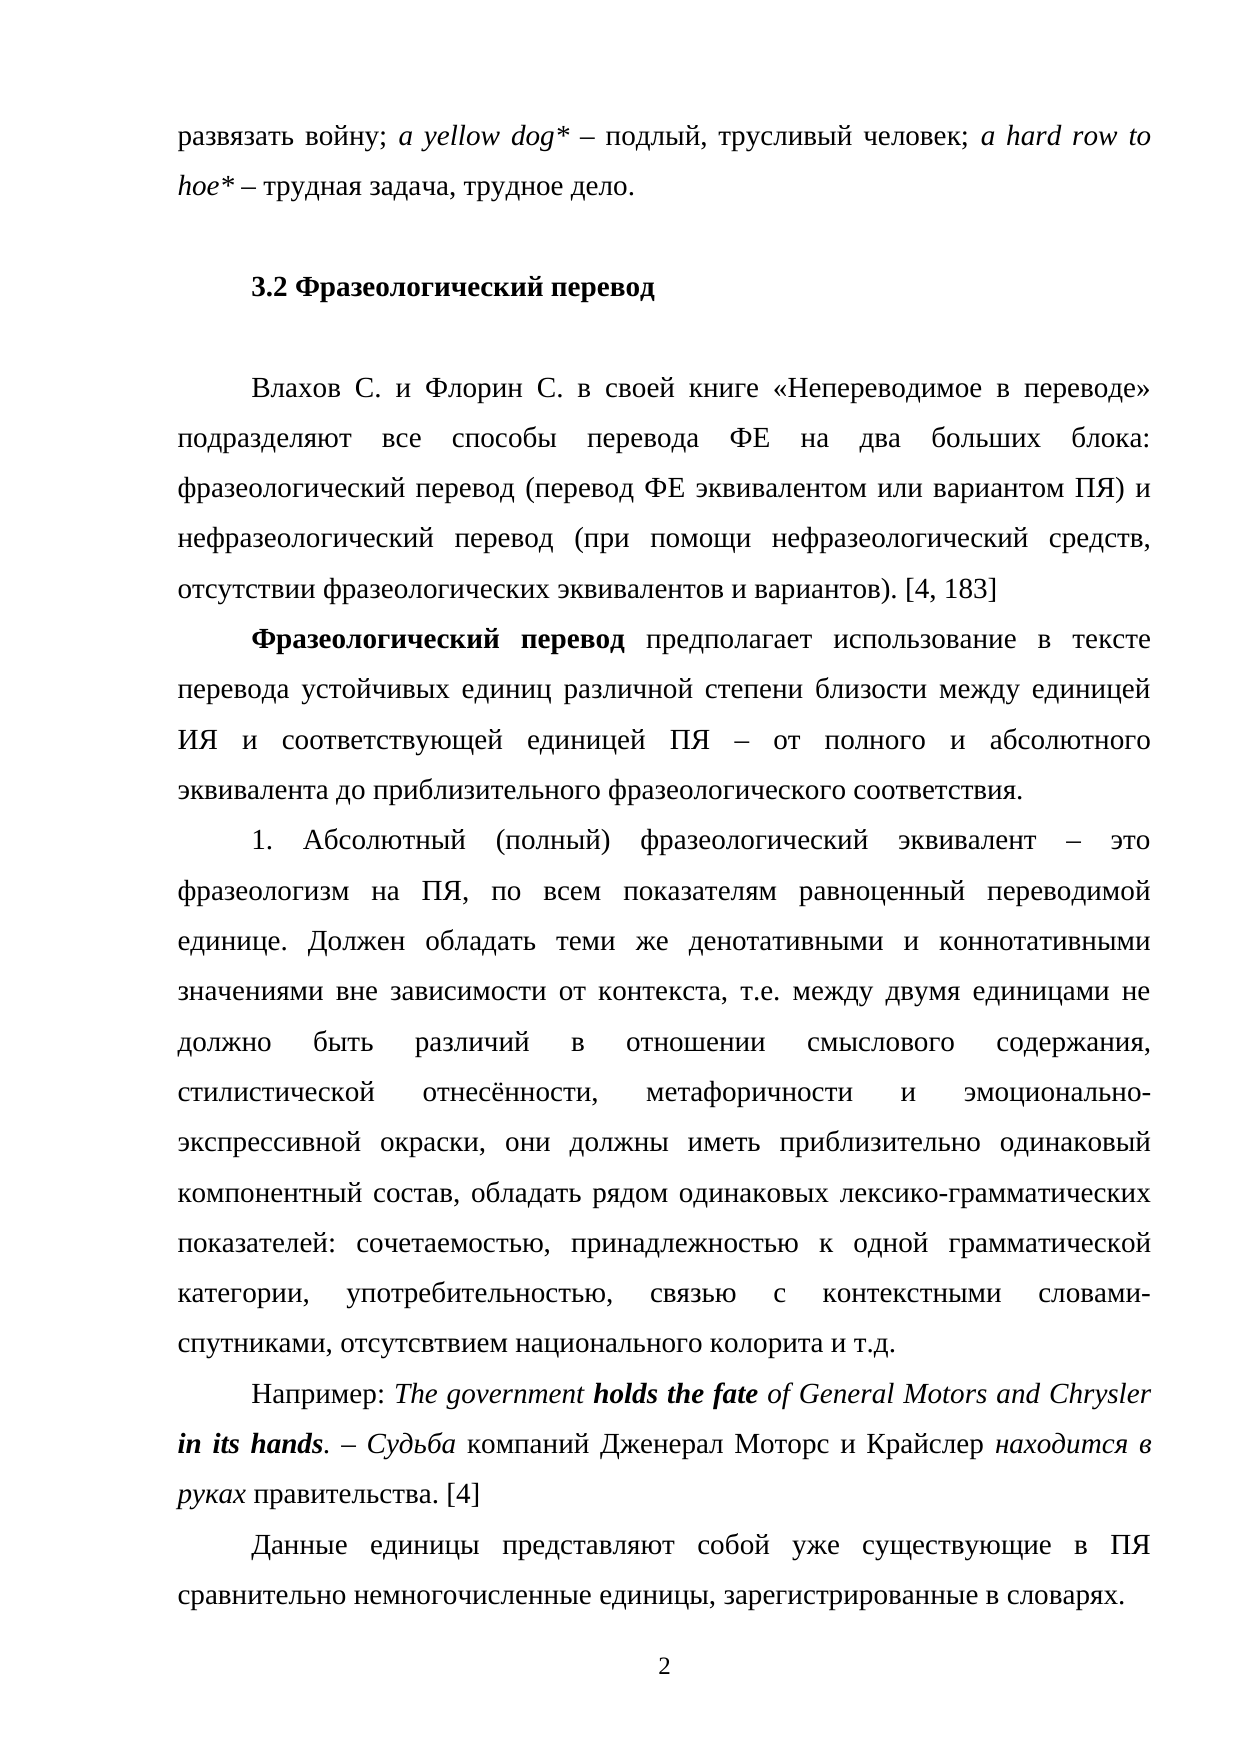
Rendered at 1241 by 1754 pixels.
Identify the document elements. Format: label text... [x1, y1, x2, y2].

text Например: The government holds the fate of General Motors and Chrysler in its hands. – Судьба компаний Дженерал Моторс и Крайслер находится в руках правительства. [4] [177, 1376, 1152, 1510]
text Влахов С. и Флорин С. в своей книге «Непереводимое в переводе» подразделяют все способы перевода ФЕ на два больших блока: фразеологический перевод (перевод ФЕ эквивалентом или вариантом ПЯ) и нефразеологический перевод (при помощи нефразеологический средств, отсутствии фразеологических эквивалентов и вариантов). [4, 183] [177, 370, 1152, 604]
text Данные единицы представляют собой уже существующие в ПЯ сравнительно немногочисленные единицы, зарегистрированные в словарях. [177, 1527, 1152, 1611]
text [177, 118, 1152, 202]
text 1. Абсолютный (полный) фразеологический эквивалент – это фразеологизм на ПЯ, по всем показателям равноценный переводимой единице. Должен обладать теми же денотативными и коннотативными значениями вне зависимости от контекста, т.е. между двумя единицами не должно быть различий в отношении смыслового содержания, стилистической отнесённости, метафоричности и эмоционально-экспрессивной окраски, они должны иметь приблизительно одинаковый компонентный состав, обладать рядом одинаковых лексико-грамматических показателей: сочетаемостью, принадлежностью к одной грамматической категории, употребительностью, связью с контекстными словами-спутниками, отсутсвтвием национального колорита и т.д. [177, 822, 1152, 1359]
text 3.2 Фразеологический перевод [177, 269, 1152, 303]
text Фразеологический перевод предполагает использование в тексте перевода устойчивых единиц различной степени близости между единицей ИЯ и соответствующей единицей ПЯ – от полного и абсолютного эквивалента до приблизительного фразеологического соответствия. [177, 621, 1152, 806]
